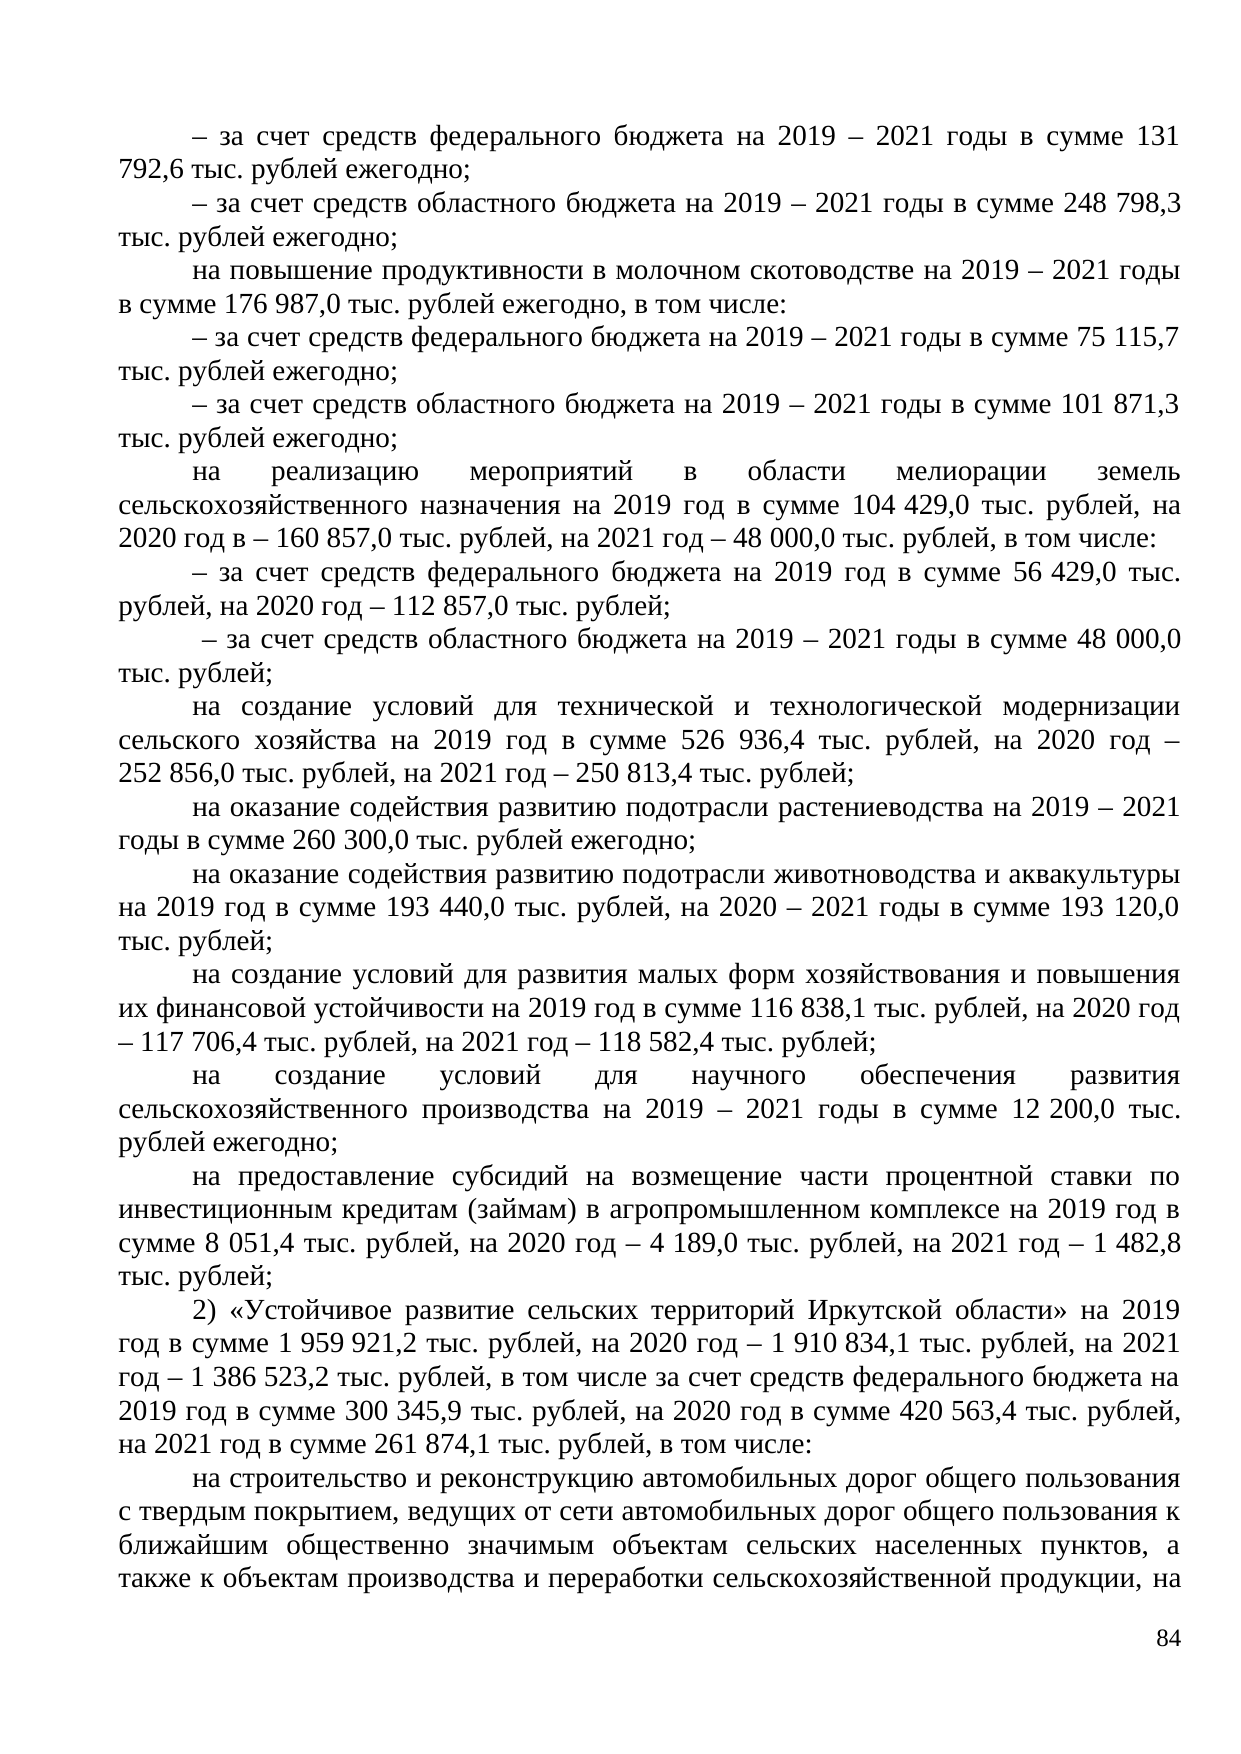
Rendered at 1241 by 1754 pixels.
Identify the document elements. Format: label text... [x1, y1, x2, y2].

text – за счет средств федерального бюджета на 2019 – 2021 годы в сумме 131 792,6 тыс. рублей ежегодно; [118, 118, 1181, 185]
text на создание условий для научного обеспечения развития сельскохозяйственного производства на 2019 – 2021 годы в сумме 12 200,0 тыс. рублей ежегодно; [118, 1057, 1181, 1158]
text – за счет средств областного бюджета на 2019 – 2021 годы в сумме 48 000,0 тыс. рублей; [118, 621, 1181, 688]
text на создание условий для развития малых форм хозяйствования и повышения их финансовой устойчивости на 2019 год в сумме 116 838,1 тыс. рублей, на 2020 год – 117 706,4 тыс. рублей, на 2021 год – 118 582,4 тыс. рублей; [118, 957, 1181, 1057]
text на повышение продуктивности в молочном скотоводстве на 2019 – 2021 годы в сумме 176 987,0 тыс. рублей ежегодно, в том числе: [118, 252, 1181, 319]
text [118, 1460, 1181, 1594]
text на предоставление субсидий на возмещение части процентной ставки по инвестиционным кредитам (займам) в агропромышленном комплексе на 2019 год в сумме 8 051,4 тыс. рублей, на 2020 год – 4 189,0 тыс. рублей, на 2021 год – 1 482,8 тыс. рублей; [118, 1158, 1181, 1292]
text на оказание содействия развитию подотрасли животноводства и аквакультуры на 2019 год в сумме 193 440,0 тыс. рублей, на 2020 – 2021 годы в сумме 193 120,0 тыс. рублей; [118, 856, 1181, 957]
text – за счет средств федерального бюджета на 2019 – 2021 годы в сумме 75 115,7 тыс. рублей ежегодно; [118, 319, 1181, 386]
text на реализацию мероприятий в области мелиорации земель сельскохозяйственного назначения на 2019 год в сумме 104 429,0 тыс. рублей, на 2020 год в – 160 857,0 тыс. рублей, на 2021 год – 48 000,0 тыс. рублей, в том числе: [118, 453, 1181, 554]
text 2) «Устойчивое развитие сельских территорий Иркутской области» на 2019 год в сумме 1 959 921,2 тыс. рублей, на 2020 год – 1 910 834,1 тыс. рублей, на 2021 год – 1 386 523,2 тыс. рублей, в том числе за счет средств федерального бюджета на 2019 год в сумме 300 345,9 тыс. рублей, на 2020 год в сумме 420 563,4 тыс. рублей, на 2021 год в сумме 261 874,1 тыс. рублей, в том числе: [118, 1292, 1181, 1460]
text на создание условий для технической и технологической модернизации сельского хозяйства на 2019 год в сумме 526 936,4 тыс. рублей, на 2020 год – 252 856,0 тыс. рублей, на 2021 год – 250 813,4 тыс. рублей; [118, 688, 1181, 789]
text – за счет средств областного бюджета на 2019 – 2021 годы в сумме 248 798,3 тыс. рублей ежегодно; [118, 185, 1181, 252]
text – за счет средств областного бюджета на 2019 – 2021 годы в сумме 101 871,3 тыс. рублей ежегодно; [118, 386, 1181, 453]
text на оказание содействия развитию подотрасли растениеводства на 2019 – 2021 годы в сумме 260 300,0 тыс. рублей ежегодно; [118, 789, 1181, 856]
text – за счет средств федерального бюджета на 2019 год в сумме 56 429,0 тыс. рублей, на 2020 год – 112 857,0 тыс. рублей; [118, 554, 1181, 621]
